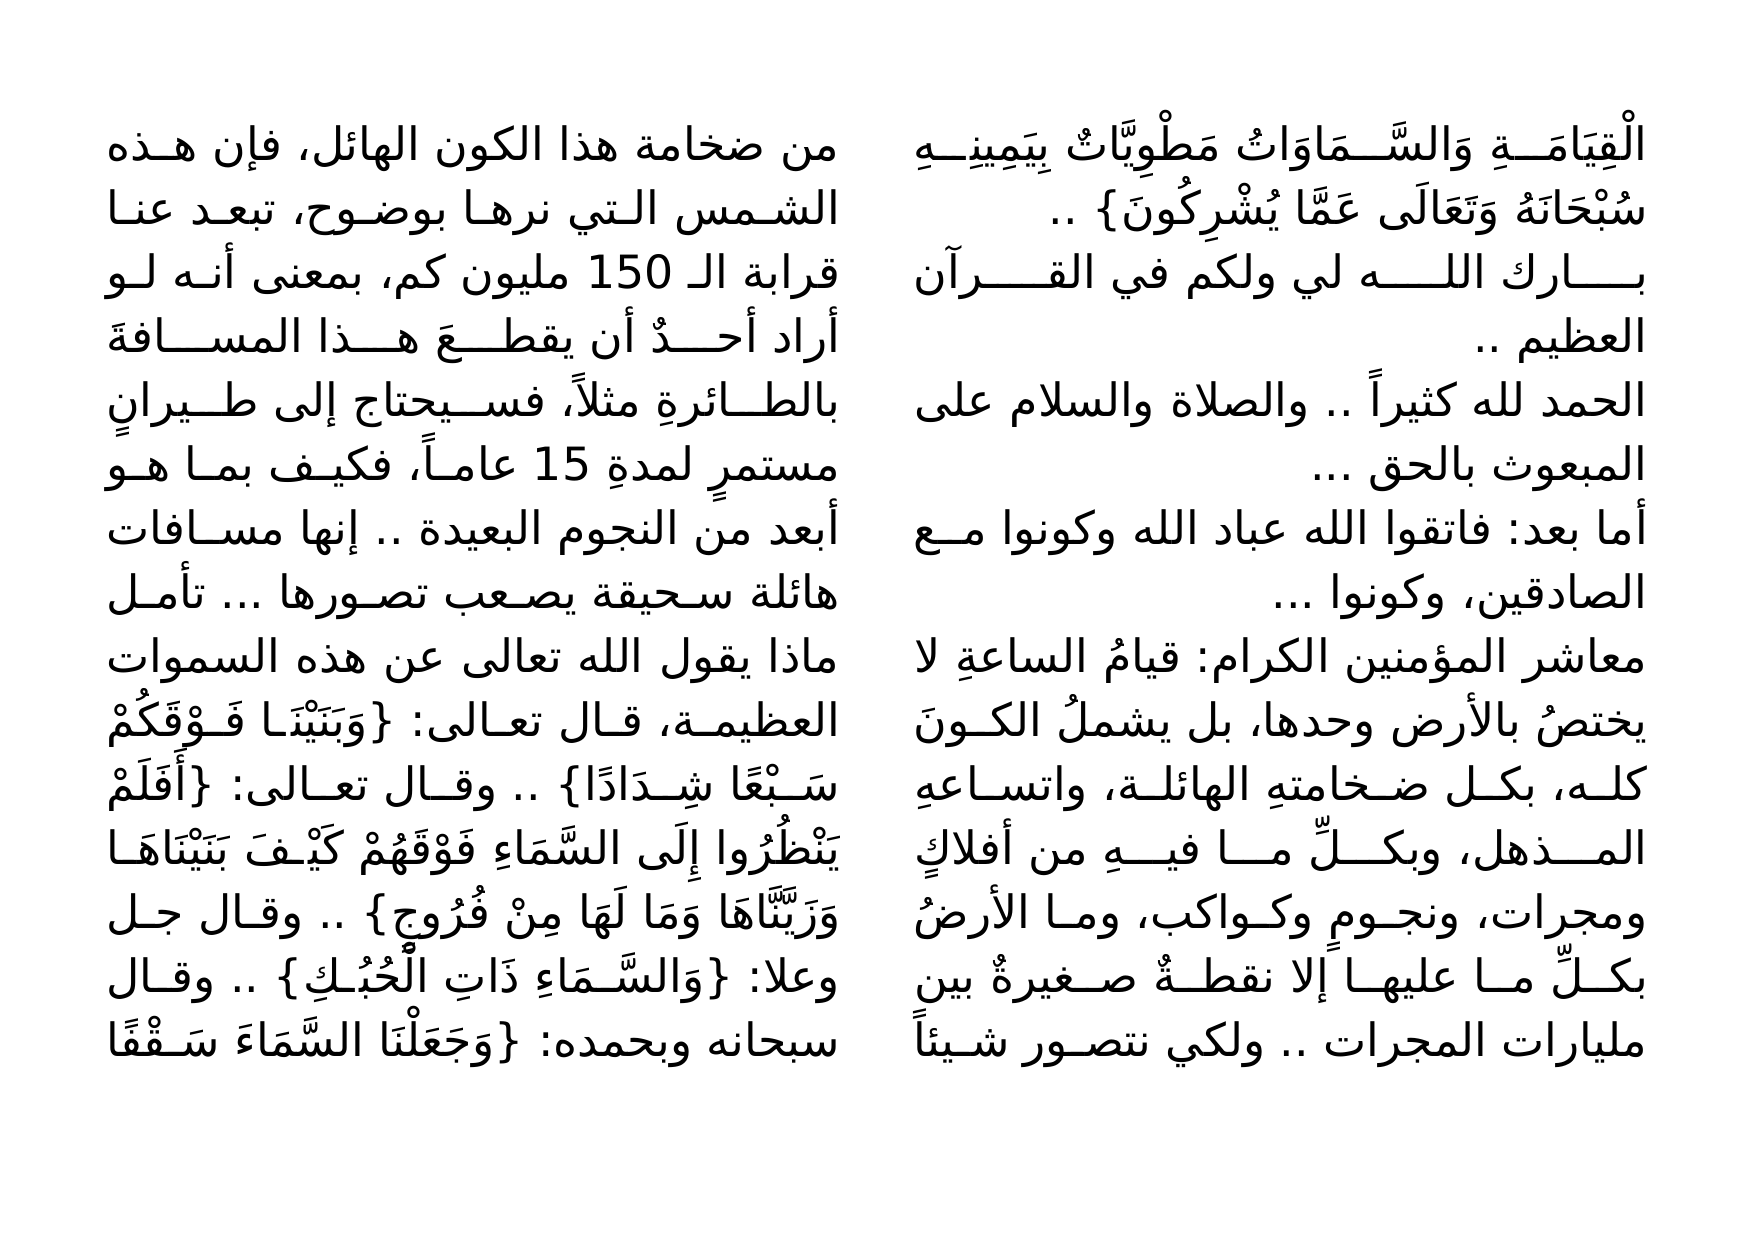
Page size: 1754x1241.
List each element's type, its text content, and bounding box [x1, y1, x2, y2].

text الحمد لله كثيراً .. والصلاة والسلام على المبعوث بالحق ... [914, 374, 1648, 491]
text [914, 630, 1648, 1067]
text بارك الله لي ولكم في القرآن العظيم .. [914, 246, 1648, 363]
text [106, 118, 840, 1067]
text أما بعد: فاتقوا الله عباد الله وكونوا مع الصادقين، وكونوا ... [914, 502, 1648, 619]
